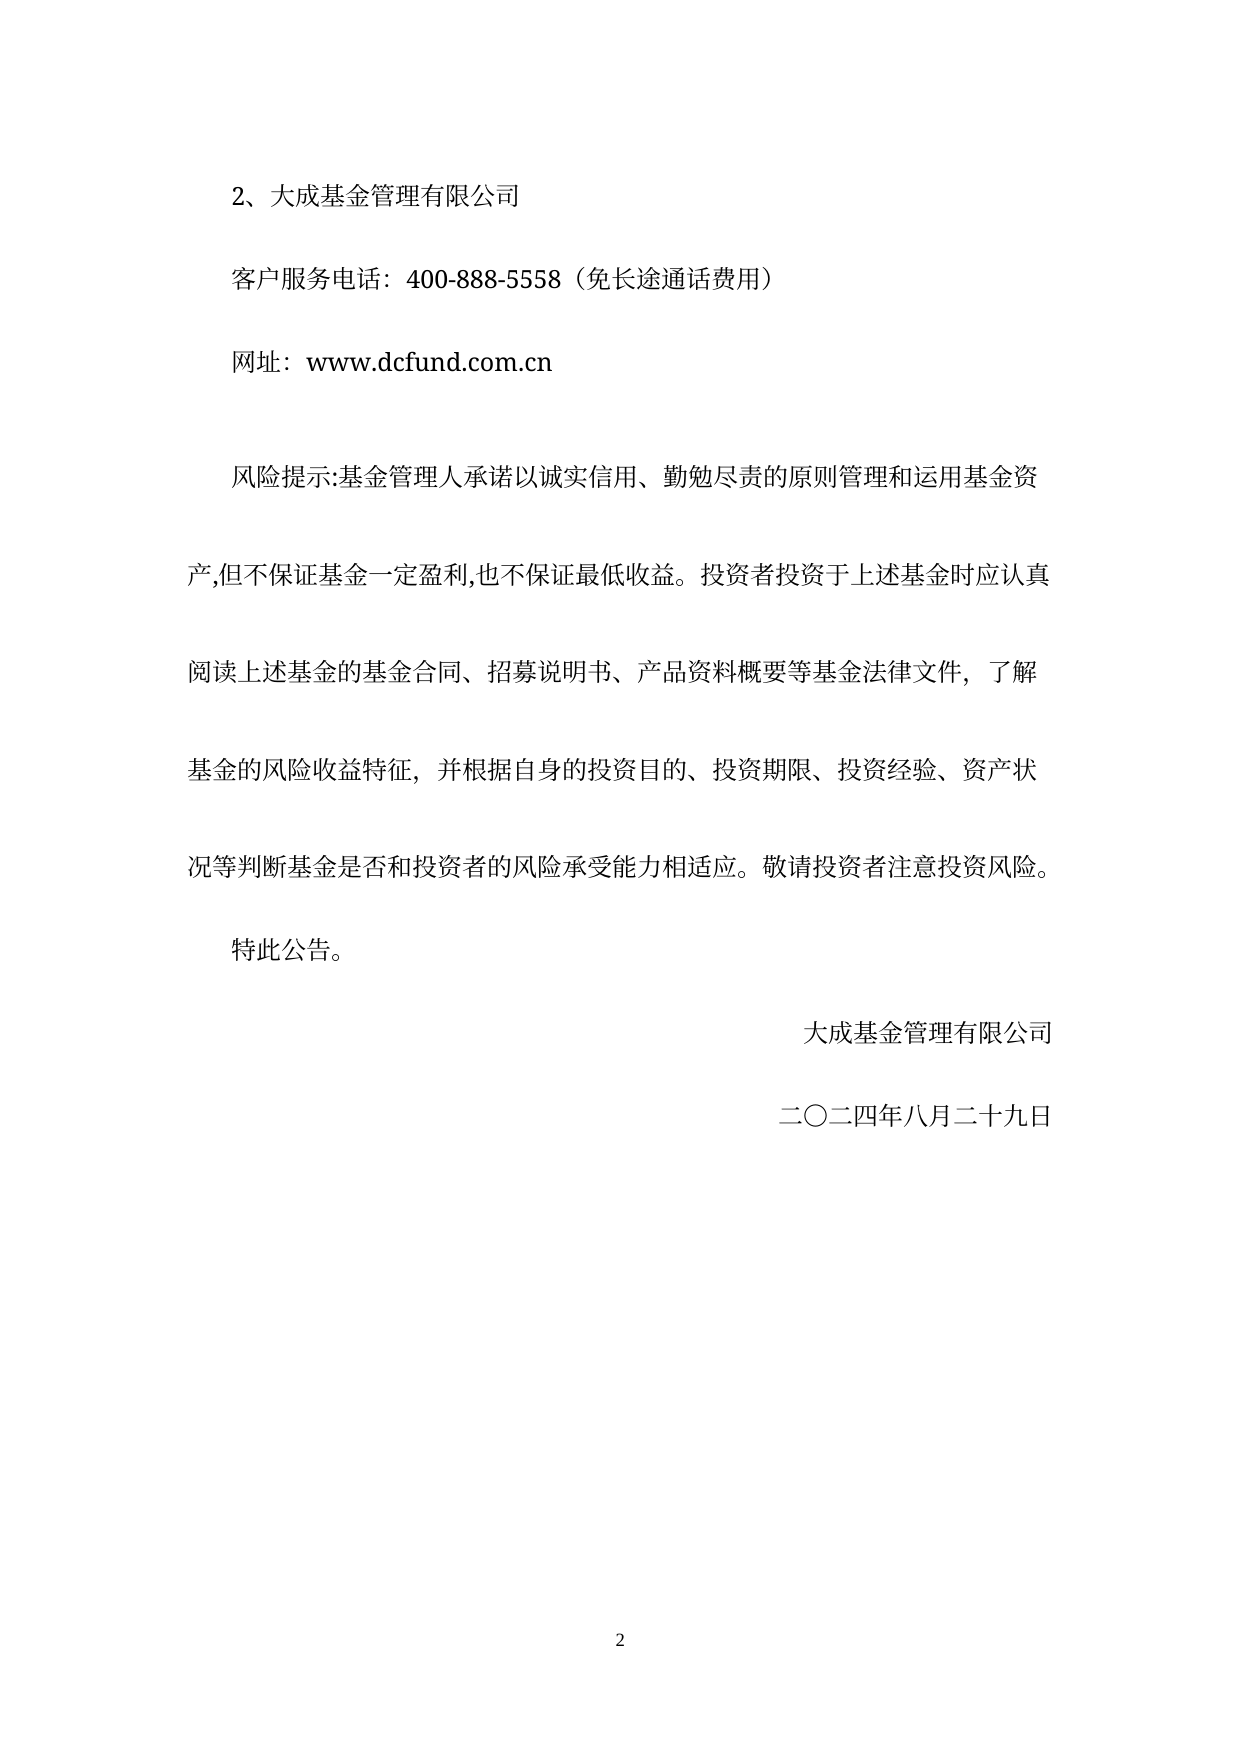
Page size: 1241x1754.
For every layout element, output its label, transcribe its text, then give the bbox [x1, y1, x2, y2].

text 客户服务电话：400-888-5558（免长途通话费用） [187, 245, 1053, 310]
text 2、大成基金管理有限公司 [187, 162, 1053, 227]
text 大成基金管理有限公司 [187, 999, 1053, 1064]
text 二〇二四年八月二十九日 [187, 1082, 1053, 1147]
text 网址：www.dcfund.com.cn [187, 328, 1053, 393]
text 特此公告。 [187, 916, 1053, 981]
text 风险提示:基金管理人承诺以诚实信用、勤勉尽责的原则管理和运用基金资产,但不保证基金一定盈利,也不保证最低收益。投资者投资于上述基金时应认真阅读上述基金的基金合同、招募说明书、产品资料概要等基金法律文件，了解基金的风险收益特征，并根据自身的投资目的、投资期限、投资经验、资产状况等判断基金是否和投资者的风险承受能力相适应。敬请投资者注意投资风险。 [187, 443, 1053, 898]
